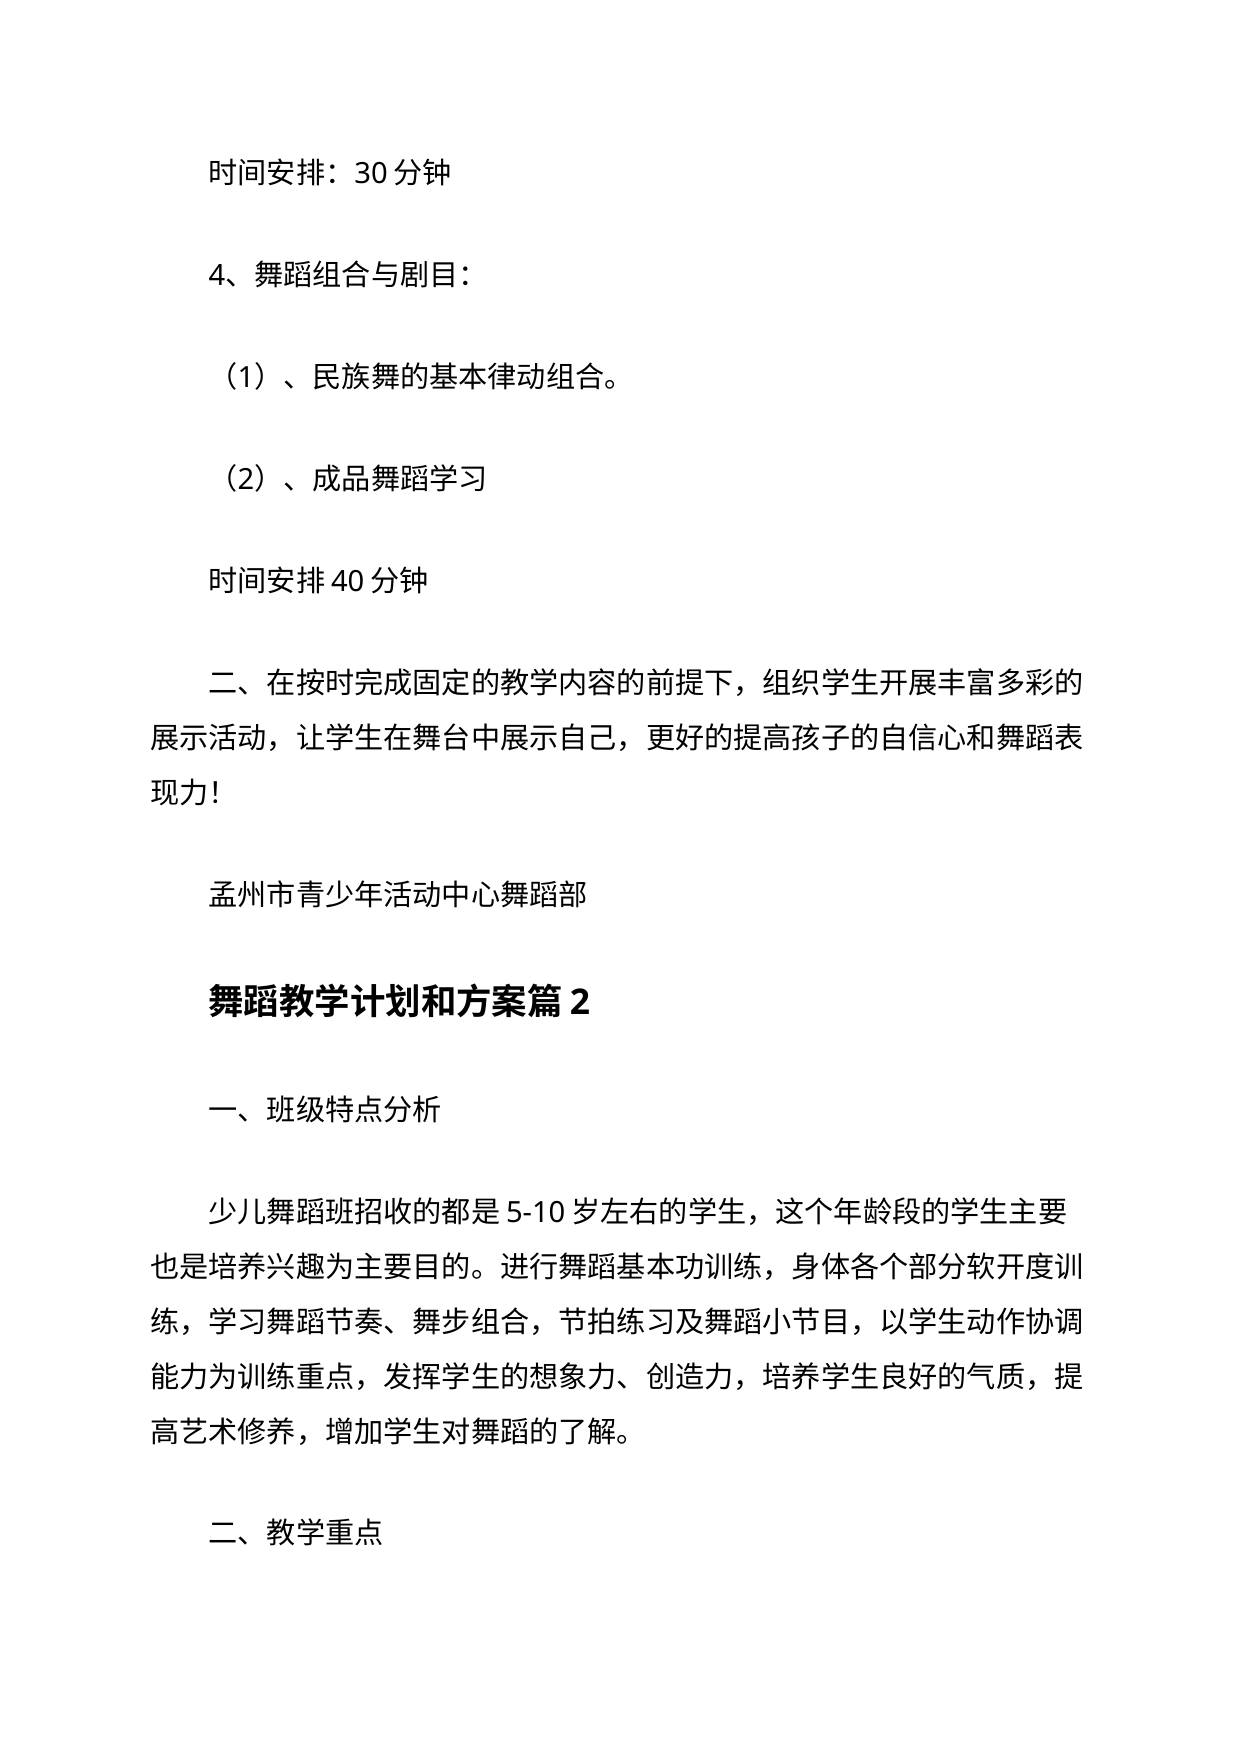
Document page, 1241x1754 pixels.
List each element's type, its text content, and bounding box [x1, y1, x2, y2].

text （1）、民族舞的基本律动组合。 [150, 354, 1090, 396]
text （2）、成品舞蹈学习 [150, 456, 1090, 498]
text 二、教学重点 [150, 1510, 1090, 1552]
text 4、舞蹈组合与剧目： [150, 252, 1090, 294]
text 一、班级特点分析 [150, 1087, 1090, 1129]
text 时间安排40分钟 [150, 558, 1090, 600]
text 孟州市青少年活动中心舞蹈部 [150, 871, 1090, 914]
text 时间安排：30分钟 [150, 150, 1090, 192]
text 少儿舞蹈班招收的都是5-10岁左右的学生，这个年龄段的学生主要也是培养兴趣为主要目的。进行舞蹈基本功训练，身体各个部分软开度训练，学习舞蹈节奏、舞步组合，节拍练习及舞蹈小节目，以学生动作协调能力为训练重点，发挥学生的想象力、创造力，培养学生良好的气质，提高艺术修养，增加学生对舞蹈的了解。 [150, 1188, 1090, 1451]
text 二、在按时完成固定的教学内容的前提下，组织学生开展丰富多彩的展示活动，让学生在舞台中展示自己，更好的提高孩子的自信心和舞蹈表现力！ [150, 660, 1090, 812]
text 舞蹈教学计划和方案篇2 [150, 973, 1090, 1024]
